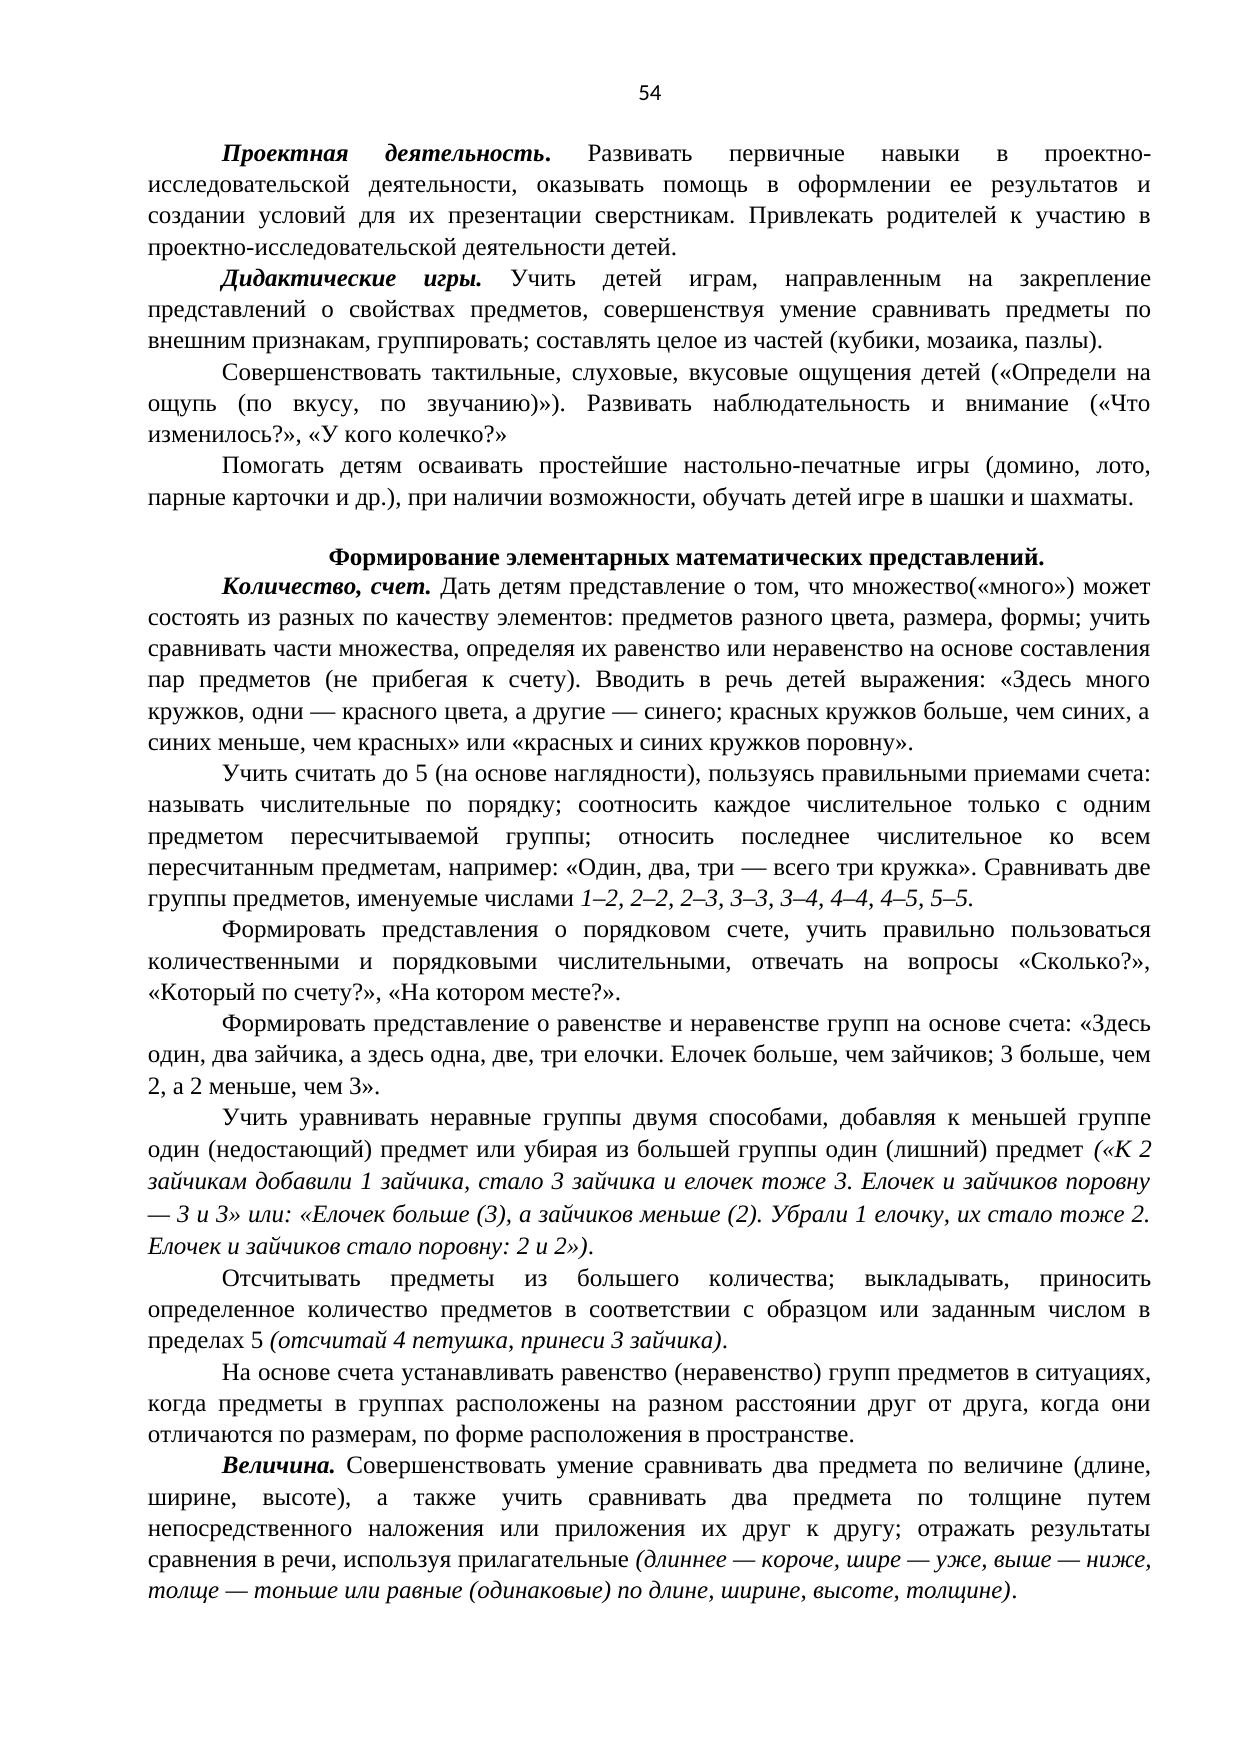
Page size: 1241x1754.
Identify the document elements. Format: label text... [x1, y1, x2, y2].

text На основе счета устанавливать равенство (неравенство) групп предметов в ситуациях, когда предметы в группах расположены на разном расстоянии друг от друга, когда они отличаются по размерам, по форме расположения в пространстве. [148, 1357, 1152, 1448]
text Формирование элементарных математических представлений. [148, 542, 1152, 571]
text Проектная деятельность. Развивать первичные навыки в проектно-исследовательской деятельности, оказывать помощь в оформлении ее результатов и создании условий для их презентации сверстникам. Привлекать родителей к участию в проектно-исследовательской деятельности детей. [148, 138, 1152, 261]
text Количество, счет. Дать детям представление о том, что множество(«много») может состоять из разных по качеству элементов: предметов разного цвета, размера, формы; учить сравнивать части множества, определяя их равенство или неравенство на основе составления пар предметов (не прибегая к счету). Вводить в речь детей выражения: «Здесь много кружков, одни — красного цвета, а другие — синего; красных кружков больше, чем синих, а синих меньше, чем красных» или «красных и синих кружков поровну». [148, 571, 1152, 756]
text Помогать детям осваивать простейшие настольно-печатные игры (домино, лото, парные карточки и др.), при наличии возможности, обучать детей игре в шашки и шахматы. [148, 451, 1152, 511]
text Величина. Совершенствовать умение сравнивать два предмета по величине (длине, ширине, высоте), а также учить сравнивать два предмета по толщине путем непосредственного наложения или приложения их друг к другу; отражать результаты сравнения в речи, используя прилагательные (длиннее — короче, шире — уже, выше — ниже, толще — тоньше или равные (одинаковые) по длине, ширине, высоте, толщине). [148, 1451, 1152, 1604]
text Совершенствовать тактильные, слуховые, вкусовые ощущения детей («Определи на ощупь (по вкусу, по звучанию)»). Развивать наблюдательность и внимание («Что изменилось?», «У кого колечко?» [148, 357, 1152, 448]
text Учить уравнивать неравные группы двумя способами, добавляя к меньшей группе один (недостающий) предмет или убирая из большей группы один (лишний) предмет («К 2 зайчикам добавили 1 зайчика, стало 3 зайчика и елочек тоже 3. Елочек и зайчиков поровну — 3 и 3» или: «Елочек больше (3), а зайчиков меньше (2). Убрали 1 елочку, их стало тоже 2. Елочек и зайчиков стало поровну: 2 и 2»). [148, 1102, 1152, 1259]
text Дидактические игры. Учить детей играм, направленным на закрепление представлений о свойствах предметов, совершенствуя умение сравнивать предметы по внешним признакам, группировать; составлять целое из частей (кубики, мозаика, пазлы). [148, 263, 1152, 354]
text Формировать представления о порядковом счете, учить правильно пользоваться количественными и порядковыми числительными, отвечать на вопросы «Сколько?», «Который по счету?», «На котором месте?». [148, 914, 1152, 1006]
text Учить считать до 5 (на основе наглядности), пользуясь правильными приемами счета: называть числительные по порядку; соотносить каждое числительное только с одним предметом пересчитываемой группы; относить последнее числительное ко всем пересчитанным предметам, например: «Один, два, три — всего три кружка». Сравнивать две группы предметов, именуемые числами 1–2, 2–2, 2–3, 3–3, 3–4, 4–4, 4–5, 5–5. [148, 758, 1152, 912]
text Формировать представление о равенстве и неравенстве групп на основе счета: «Здесь один, два зайчика, а здесь одна, две, три елочки. Елочек больше, чем зайчиков; 3 больше, чем 2, а 2 меньше, чем 3». [148, 1008, 1152, 1099]
text Отсчитывать предметы из большего количества; выкладывать, приносить определенное количество предметов в соответствии с образцом или заданным числом в пределах 5 (отсчитай 4 петушка, принеси 3 зайчика). [148, 1263, 1152, 1354]
